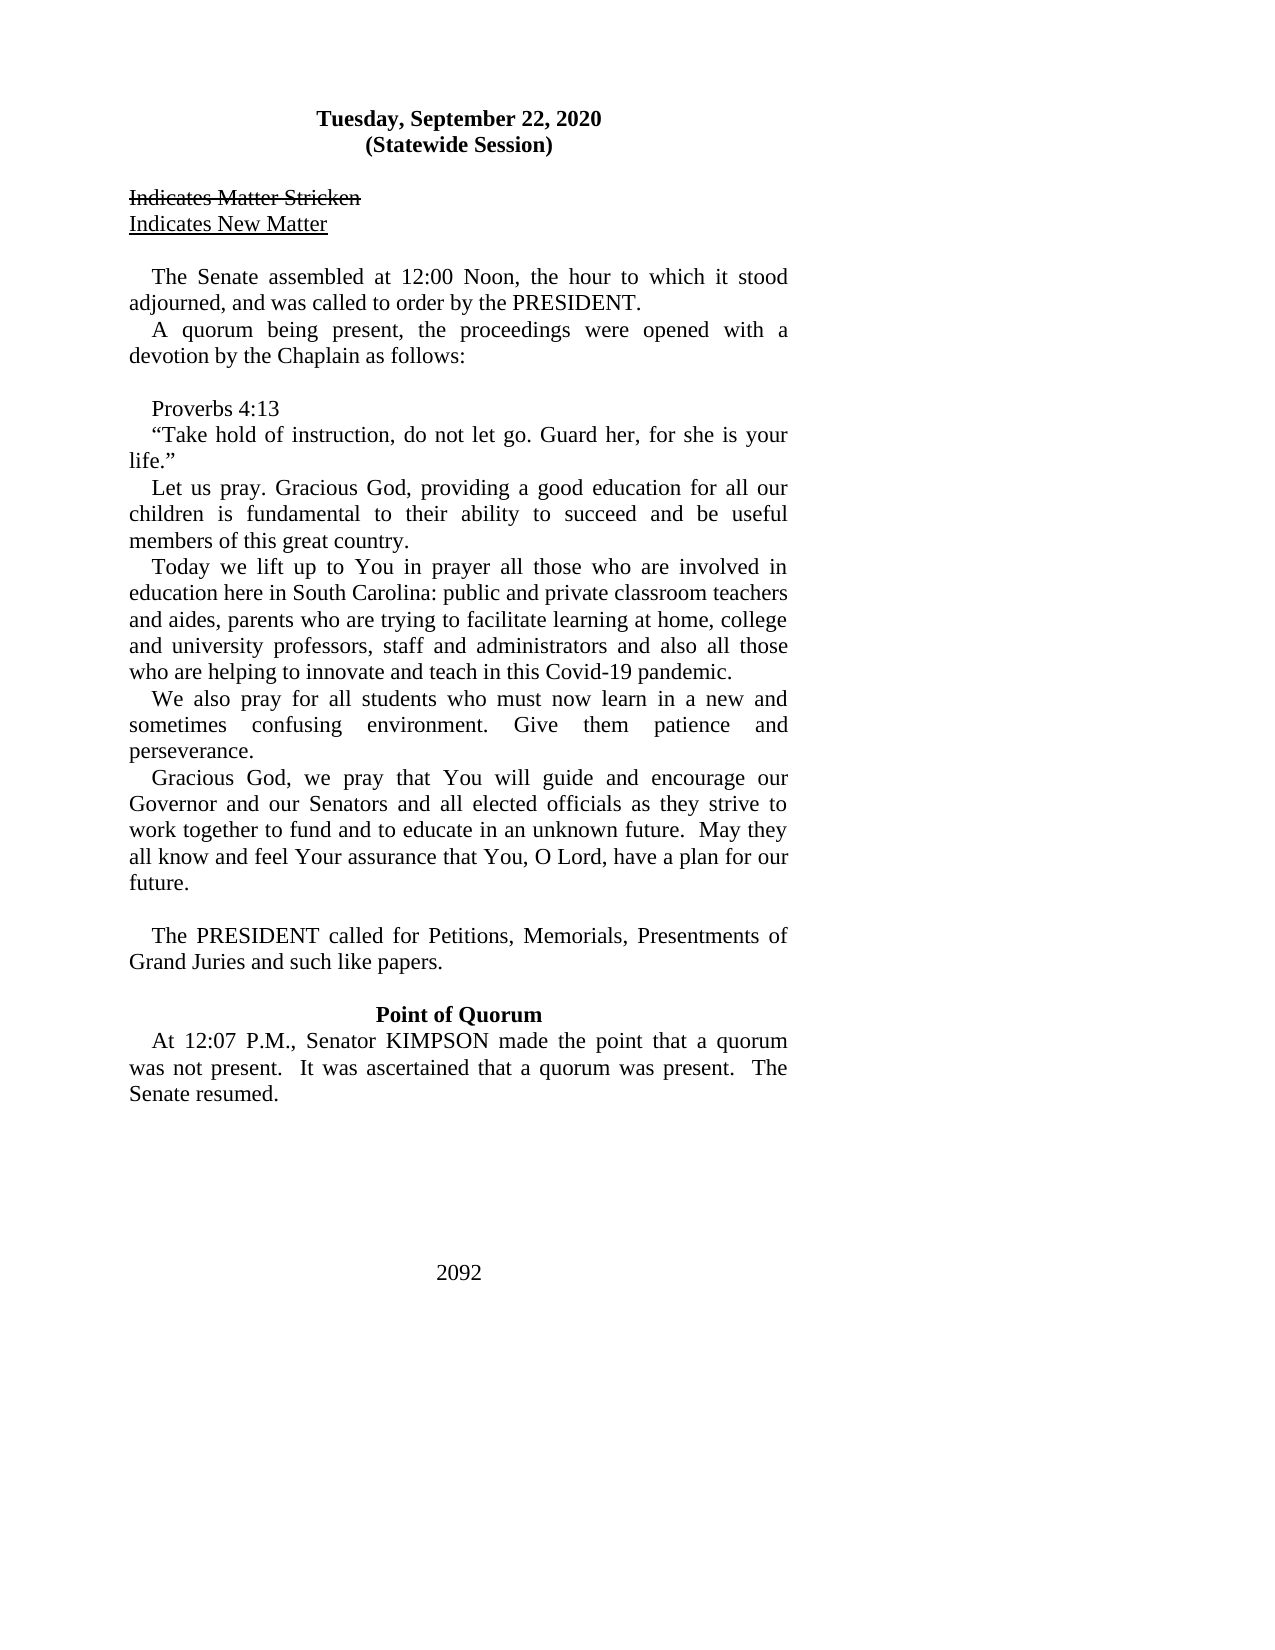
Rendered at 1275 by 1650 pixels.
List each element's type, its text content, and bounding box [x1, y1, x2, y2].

text (Statewide Session) [129, 131, 789, 158]
text The Senate assembled at 12:00 Noon, the hour to which it stood adjourned, and was called to order by the PRESIDENT. [129, 263, 789, 316]
text Tuesday, September 22, 2020 [129, 105, 789, 131]
text At 12:07 P.M., Senator KIMPSON made the point that a quorum was not present. It was ascertained that a quorum was present. The Senate resumed. [129, 1027, 789, 1106]
text Point of Quorum [129, 1001, 789, 1027]
text Indicates Matter Stricken [129, 184, 789, 210]
text Today we lift up to You in prayer all those who are involved in education here in South Carolina: public and private classroom teachers and aides, parents who are trying to facilitate learning at home, college and university professors, staff and administrators and also all those who are helping to innovate and teach in this Covid-19 pandemic. [129, 553, 789, 685]
text The PRESIDENT called for Petitions, Memorials, Presentments of Grand Juries and such like papers. [129, 922, 789, 975]
text Gracious God, we pray that You will guide and encourage our Governor and our Senators and all elected officials as they strive to work together to fund and to educate in an unknown future. May they all know and feel Your assurance that You, O Lord, have a plan for our future. [129, 764, 789, 896]
text “Take hold of instruction, do not let go. Guard her, for she is your life.” [129, 421, 789, 474]
text We also pray for all students who must now learn in a new and sometimes confusing environment. Give them patience and perseverance. [129, 685, 789, 764]
text Let us pray. Gracious God, providing a good education for all our children is fundamental to their ability to succeed and be useful members of this great country. [129, 474, 789, 553]
text Indicates New Matter [129, 210, 789, 237]
text A quorum being present, the proceedings were opened with a devotion by the Chaplain as follows: [129, 316, 789, 368]
text Proverbs 4:13 [129, 395, 789, 421]
